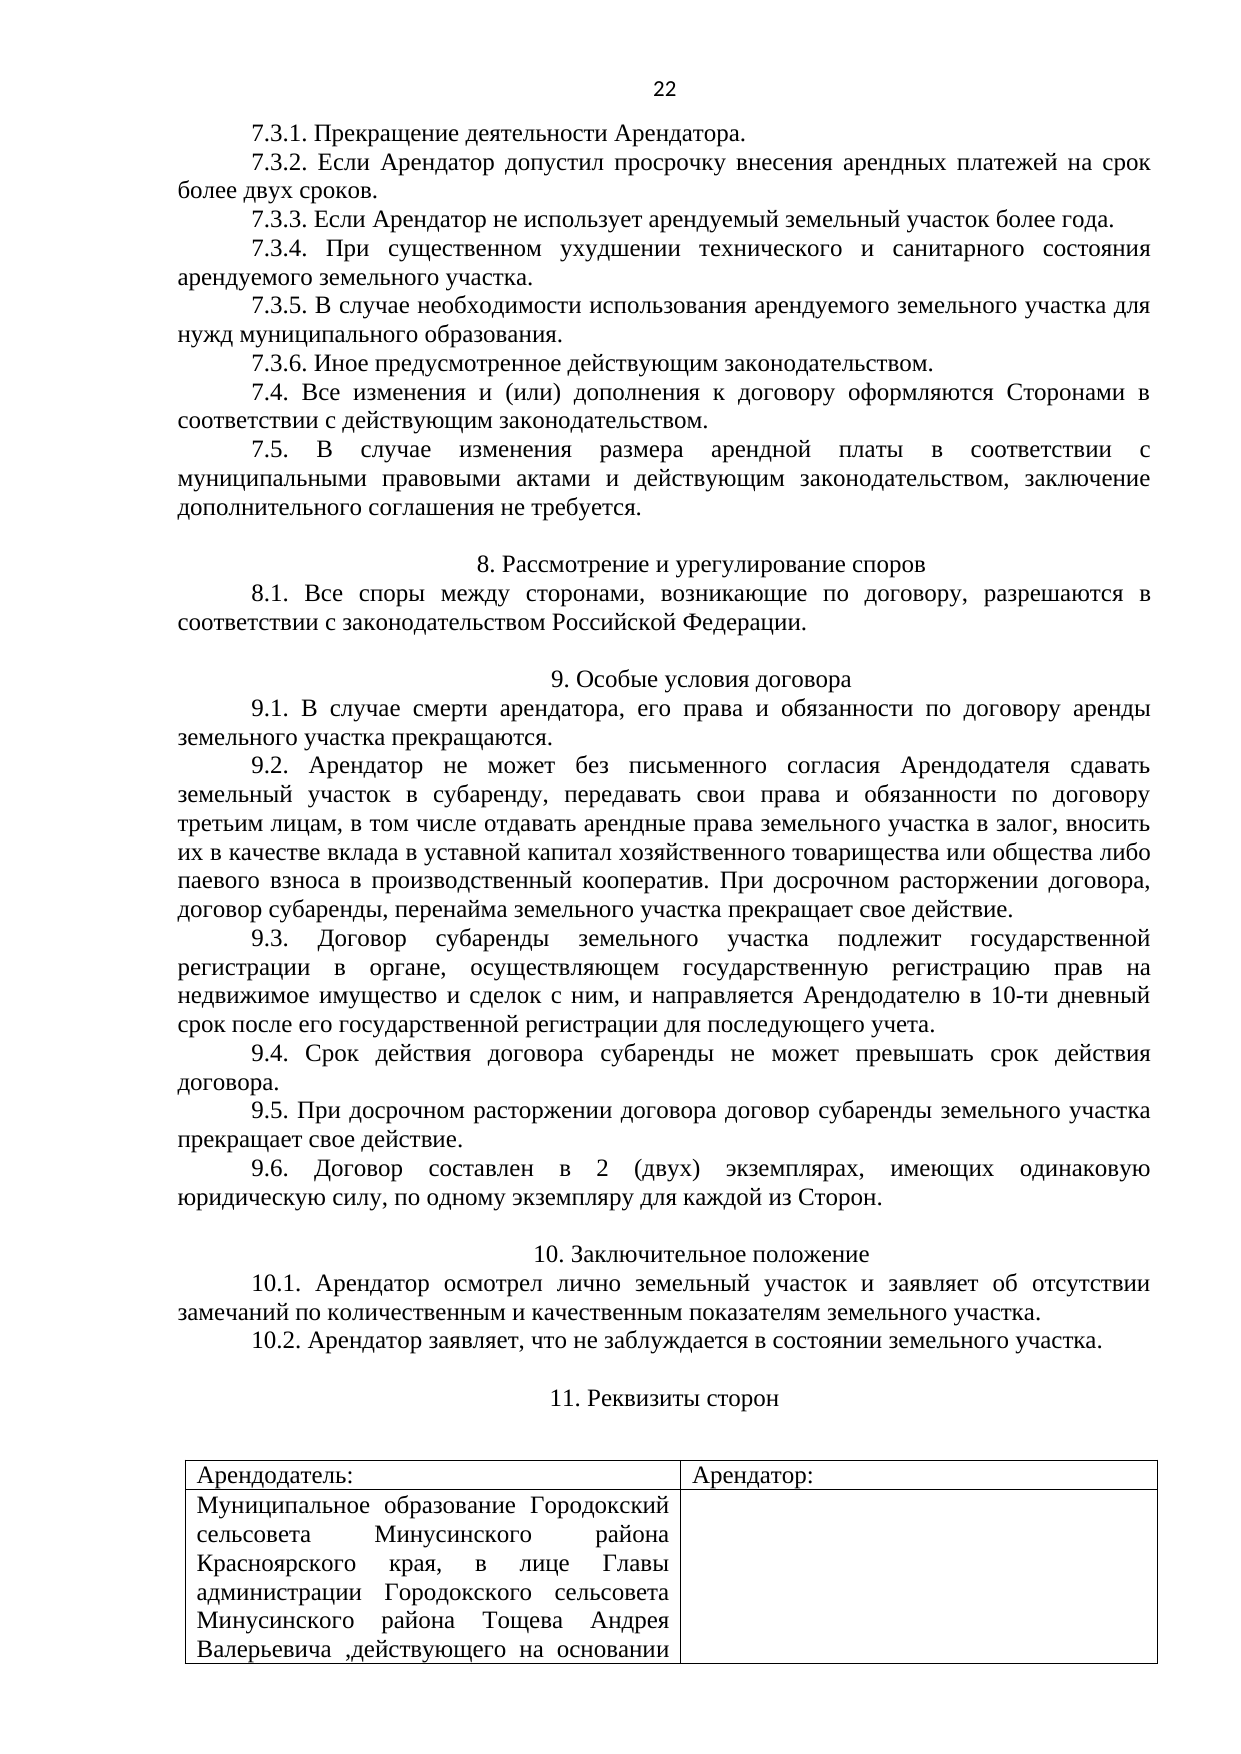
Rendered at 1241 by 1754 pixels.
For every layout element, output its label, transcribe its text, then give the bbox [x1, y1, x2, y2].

text 9.4. Срок действия договора субаренды не может превышать срок действия договора. [177, 1038, 1152, 1096]
text 7.3.1. Прекращение деятельности Арендатора. [177, 118, 1152, 147]
text 7.3.5. В случае необходимости использования арендуемого земельного участка для нужд муниципального образования. [177, 291, 1152, 348]
text 9.1. В случае смерти арендатора, его права и обязанности по договору аренды земельного участка прекращаются. [177, 693, 1152, 751]
text 7.3.4. При существенном ухудшении технического и санитарного состояния арендуемого земельного участка. [177, 233, 1152, 291]
text 9. Особые условия договора [177, 664, 1152, 693]
table_header Арендодатель: [186, 1461, 680, 1489]
text 7.3.2. Если Арендатор допустил просрочку внесения арендных платежей на срок более двух сроков. [177, 147, 1152, 204]
text 9.2. Арендатор не может без письменного согласия Арендодателя сдавать земельный участок в субаренду, передавать свои права и обязанности по договору третьим лицам, в том числе отдавать арендные права земельного участка в залог, вносить их в качестве вклада в уставной капитал хозяйственного товарищества или общества либо паевого взноса в производственный кооператив. При досрочном расторжении договора, договор субаренды, перенайма земельного участка прекращает свое действие. [177, 751, 1152, 923]
text 7.3.6. Иное предусмотренное действующим законодательством. [177, 348, 1152, 377]
text 7.3.3. Если Арендатор не использует арендуемый земельный участок более года. [177, 204, 1152, 233]
text 9.6. Договор составлен в 2 (двух) экземплярах, имеющих одинаковую юридическую силу, по одному экземпляру для каждой из Сторон. [177, 1153, 1152, 1211]
table_header Арендатор: [681, 1461, 1157, 1489]
text 8. Рассмотрение и урегулирование споров [177, 549, 1152, 578]
text 10. Заключительное положение [177, 1239, 1152, 1268]
text 11. Реквизиты сторон [177, 1383, 1152, 1412]
text 7.5. В случае изменения размера арендной платы в соответствии с муниципальными правовыми актами и действующим законодательством, заключение дополнительного соглашения не требуется. [177, 434, 1152, 521]
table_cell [186, 1490, 680, 1663]
text 9.3. Договор субаренды земельного участка подлежит государственной регистрации в органе, осуществляющем государственную регистрацию прав на недвижимое имущество и сделок с ним, и направляется Арендодателю в 10-ти дневный срок после его государственной регистрации для последующего учета. [177, 923, 1152, 1038]
text 10.2. Арендатор заявляет, что не заблуждается в состоянии земельного участка. [177, 1326, 1152, 1354]
table_cell [681, 1490, 1157, 1663]
text 9.5. При досрочном расторжении договора договор субаренды земельного участка прекращает свое действие. [177, 1096, 1152, 1153]
text 7.4. Все изменения и (или) дополнения к договору оформляются Сторонами в соответствии с действующим законодательством. [177, 377, 1152, 434]
text 10.1. Арендатор осмотрел лично земельный участок и заявляет об отсутствии замечаний по количественным и качественным показателям земельного участка. [177, 1268, 1152, 1326]
text 8.1. Все споры между сторонами, возникающие по договору, разрешаются в соответствии с законодательством Российской Федерации. [177, 578, 1152, 636]
